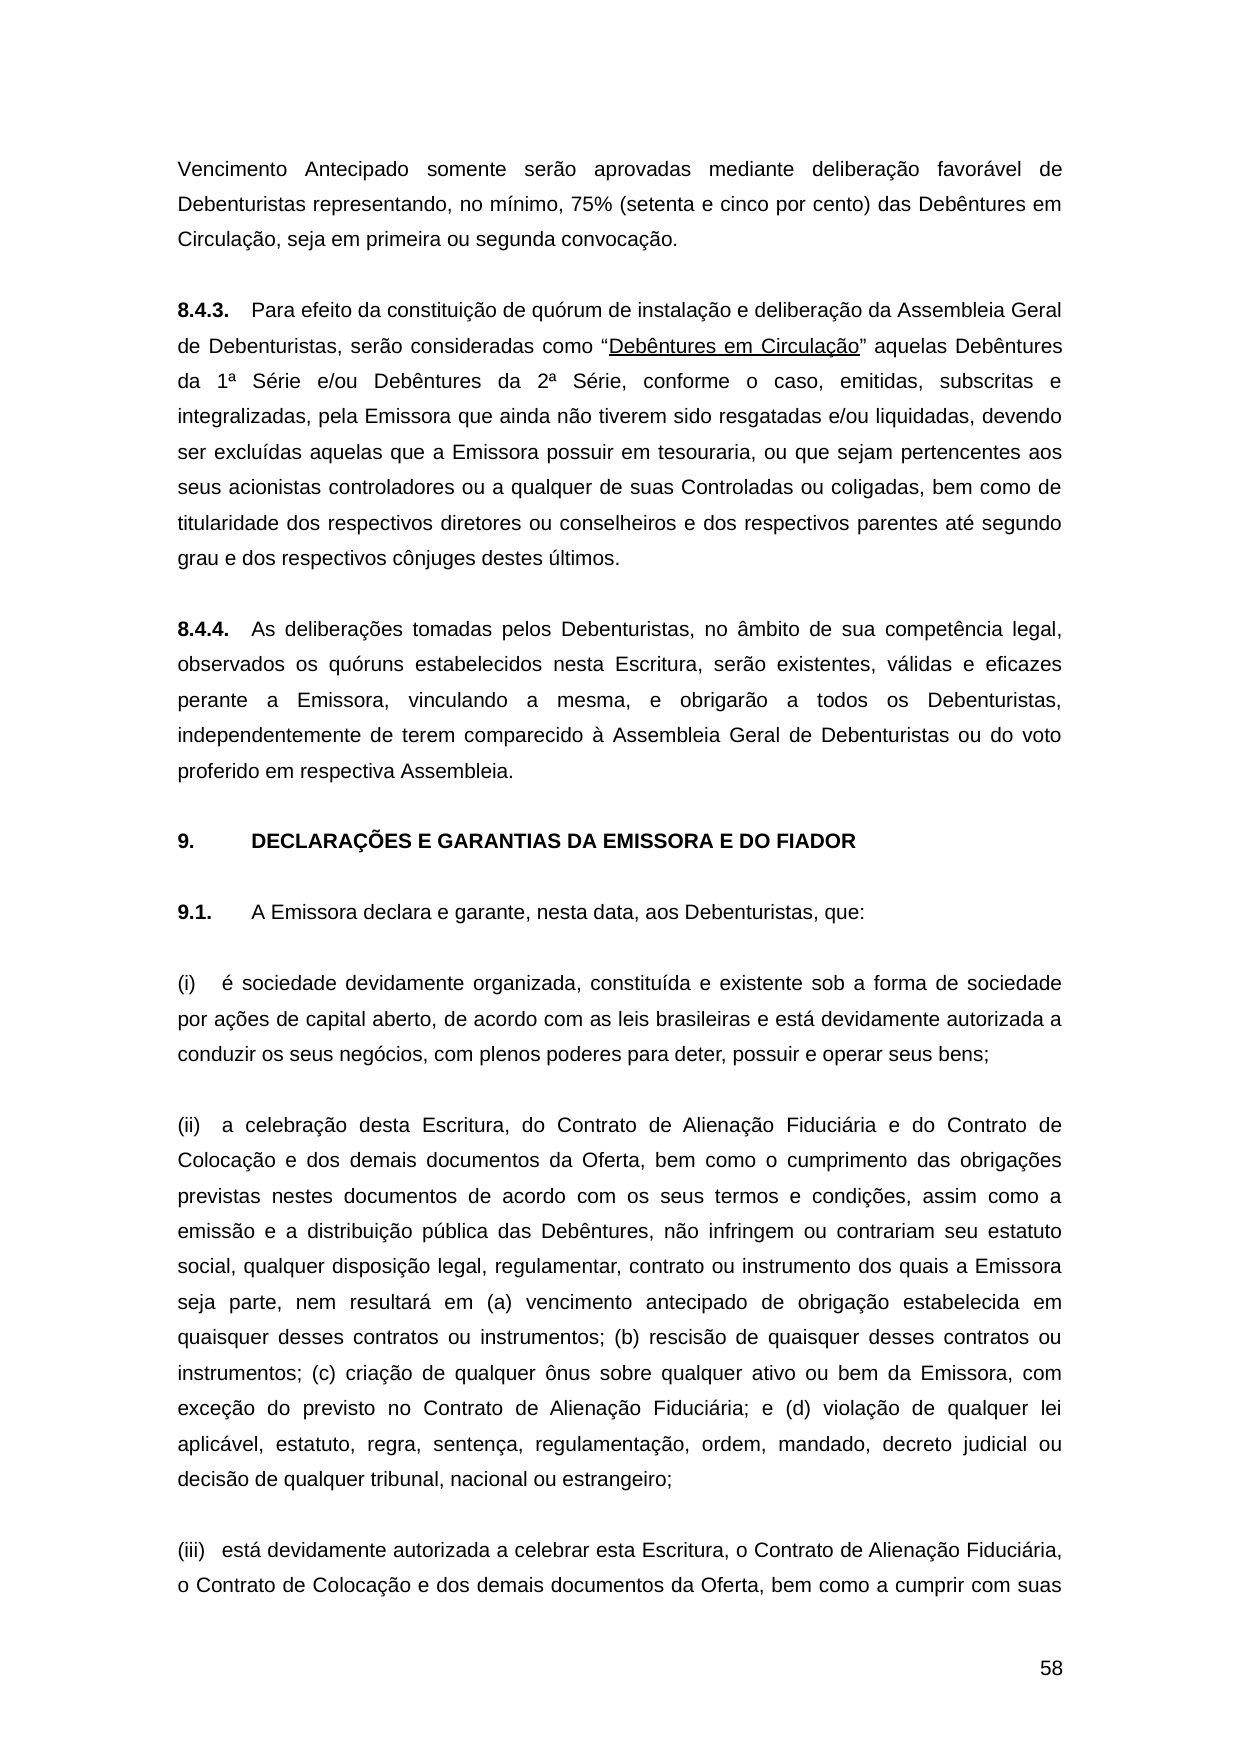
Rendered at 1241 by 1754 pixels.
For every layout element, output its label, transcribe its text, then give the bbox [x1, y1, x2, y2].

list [177, 148, 1063, 254]
list DECLARAÇÕES E GARANTIAS DA EMISSORA E DO FIADOR [177, 821, 1063, 856]
list a celebração desta Escritura, do Contrato de Alienação Fiduciária e do Contrato de Colocação e dos demais documentos da Oferta, bem como o cumprimento das obrigações previstas nestes documentos de acordo com os seus termos e condições, assim como a emissão e a distribuição pública das Debêntures, não infringem ou contrariam seu estatuto social, qualquer disposição legal, regulamentar, contrato ou instrumento dos quais a Emissora seja parte, nem resultará em (a) vencimento antecipado de obrigação estabelecida em quaisquer desses contratos ou instrumentos; (b) rescisão de quaisquer desses contratos ou instrumentos; (c) criação de qualquer ônus sobre qualquer ativo ou bem da Emissora, com exceção do previsto no Contrato de Alienação Fiduciária; e (d) violação de qualquer lei aplicável, estatuto, regra, sentença, regulamentação, ordem, mandado, decreto judicial ou decisão de qualquer tribunal, nacional ou estrangeiro; [177, 1104, 1063, 1493]
list As deliberações tomadas pelos Debenturistas, no âmbito de sua competência legal, observados os quóruns estabelecidos nesta Escritura, serão existentes, válidas e eficazes perante a Emissora, vinculando a mesma, e obrigarão a todos os Debenturistas, independentemente de terem comparecido à Assembleia Geral de Debenturistas ou do voto proferido em respectiva Assembleia. [177, 608, 1063, 785]
list A Emissora declara e garante, nesta data, aos Debenturistas, que: [177, 891, 1063, 927]
list Para efeito da constituição de quórum de instalação e deliberação da Assembleia Geral de Debenturistas, serão consideradas como “Debêntures em Circulação” aquelas Debêntures da 1ª Série e/ou Debêntures da 2ª Série, conforme o caso, emitidas, subscritas e integralizadas, pela Emissora que ainda não tiverem sido resgatadas e/ou liquidadas, devendo ser excluídas aquelas que a Emissora possuir em tesouraria, ou que sejam pertencentes aos seus acionistas controladores ou a qualquer de suas Controladas ou coligadas, bem como de titularidade dos respectivos diretores ou conselheiros e dos respectivos parentes até segundo grau e dos respectivos cônjuges destes últimos. [177, 289, 1063, 573]
list é sociedade devidamente organizada, constituída e existente sob a forma de sociedade por ações de capital aberto, de acordo com as leis brasileiras e está devidamente autorizada a conduzir os seus negócios, com plenos poderes para deter, possuir e operar seus bens; [177, 962, 1063, 1068]
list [177, 1529, 1063, 1600]
